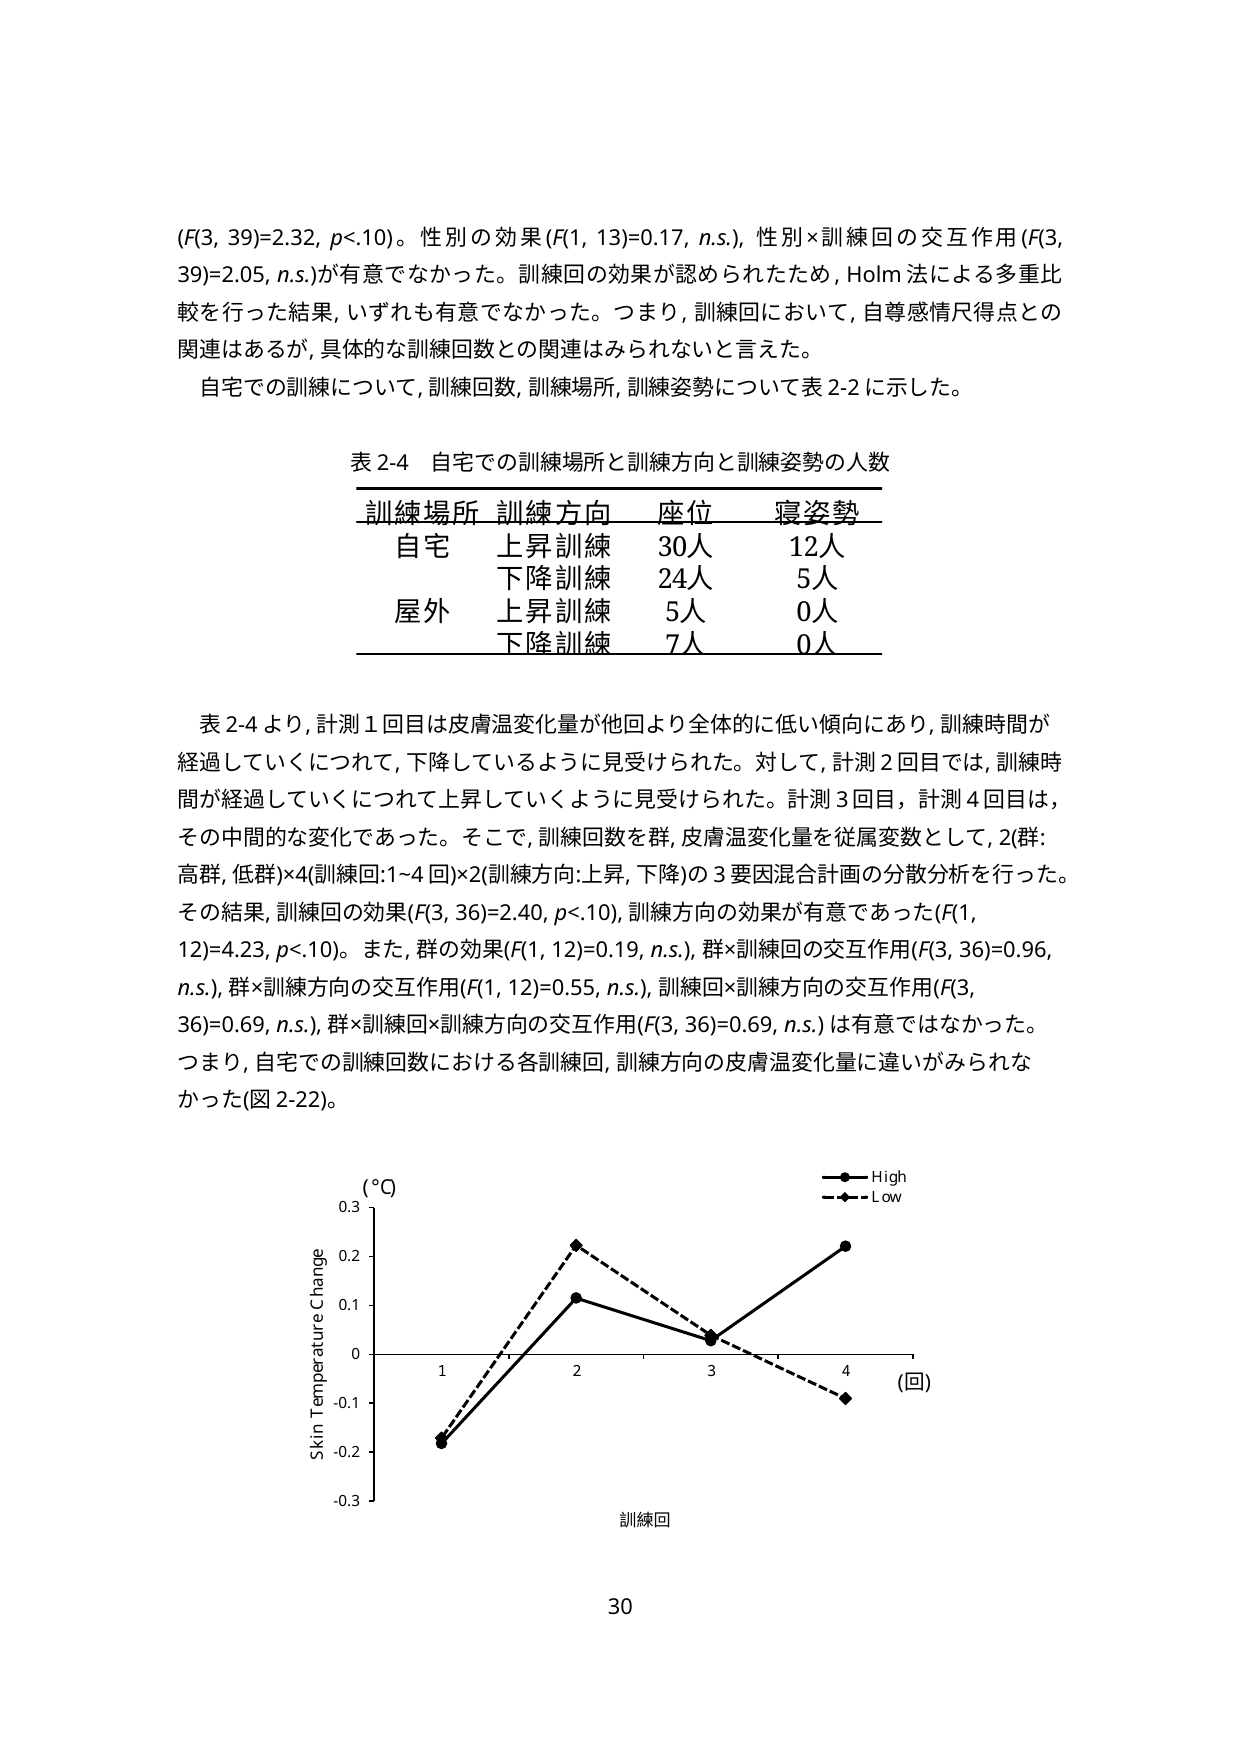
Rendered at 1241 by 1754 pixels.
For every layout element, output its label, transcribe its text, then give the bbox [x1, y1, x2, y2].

text 自宅での訓練について, 訓練回数, 訓練場所, 訓練姿勢について表2-2に示した。 [177, 367, 1063, 404]
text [177, 217, 1063, 367]
text 表2-4より, 計測１回目は皮膚温変化量が他回より全体的に低い傾向にあり, 訓練時間が経過していくにつれて, 下降しているように見受けられた。対して, 計測2回目では, 訓練時間が経過していくにつれて上昇していくように見受けられた。計測3回目，計測4回目は，その中間的な変化であった。そこで, 訓練回数を群, 皮膚温変化量を従属変数として, 2(群:高群, 低群)×4(訓練回:1~4回)×2(訓練方向:上昇, 下降)の3要因混合計画の分散分析を行った。その結果, 訓練回の効果(F(3, 36)=2.40, p<.10), 訓練方向の効果が有意であった(F(1, 12)=4.23, p<.10)。また, 群の効果(F(1, 12)=0.19, n.s.), 群×訓練回の交互作用(F(3, 36)=0.96, n.s.), 群×訓練方向の交互作用(F(1, 12)=0.55, n.s.), 訓練回×訓練方向の交互作用(F(3, 36)=0.69, n.s.), 群×訓練回×訓練方向の交互作用(F(3, 36)=0.69, n.s.) は有意ではなかった。つまり, 自宅での訓練回数における各訓練回, 訓練方向の皮膚温変化量に違いがみられなかった(図2-22)。 [177, 704, 1063, 1117]
text 表2-4 自宅での訓練場所と訓練方向と訓練姿勢の人数 [177, 442, 1063, 479]
